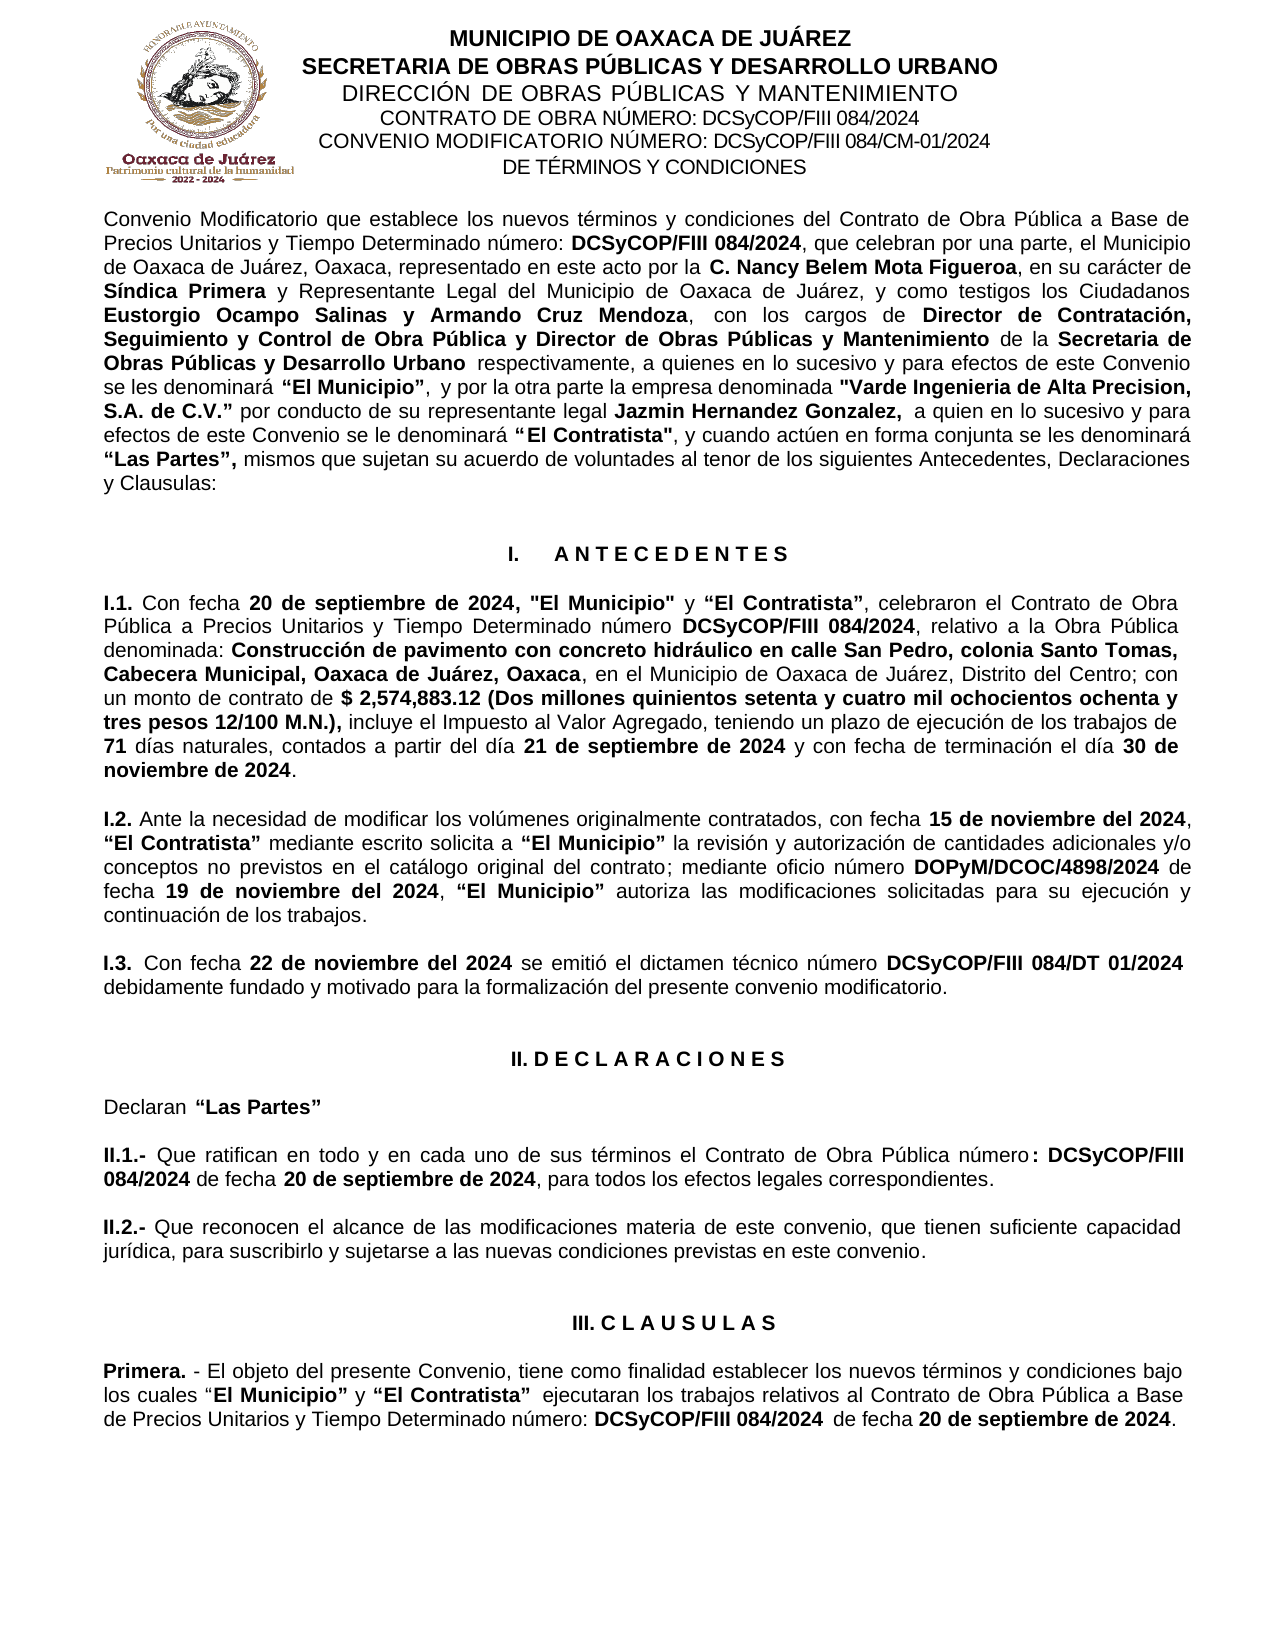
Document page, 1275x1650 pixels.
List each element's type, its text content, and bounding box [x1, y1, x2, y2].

text I.3. Con fecha 22 de noviembre del 2024 se emitió el dictamen técnico número DCSyCOP/FIII 084/DT 01/2024 debidamente fundado y motivado para la formalización del presente convenio modificatorio. [103, 951, 1183, 999]
text I. A N T E C E D E N T E S [103, 542, 1192, 566]
text III. C L A U S U L A S [162, 1311, 1185, 1335]
text II.2.- Que reconocen el alcance de las modificaciones materia de este convenio, que tienen suficiente capacidad jurídica, para suscribirlo y sujetarse a las nuevas condiciones previstas en este convenio. [103, 1215, 1183, 1263]
text Convenio Modificatorio que establece los nuevos términos y condiciones del Contrato de Obra Pública a Base de Precios Unitarios y Tiempo Determinado número: DCSyCOP/FIII 084/2024, que celebran por una parte, el Municipio de Oaxaca de Juárez, Oaxaca, representado en este acto por la C. Nancy Belem Mota Figueroa, en su carácter de Síndica Primera y Representante Legal del Municipio de Oaxaca de Juárez, y como testigos los Ciudadanos Eustorgio Ocampo Salinas y Armando Cruz Mendoza, con los cargos de Director de Contratación, Seguimiento y Control de Obra Pública y Director de Obras Públicas y Mantenimiento de la Secretaria de Obras Públicas y Desarrollo Urbano respectivamente, a quienes en lo sucesivo y para efectos de este Convenio se les denominará “El Municipio”, y por la otra parte la empresa denominada "Varde Ingenieria de Alta Precision, S.A. de C.V.” por conducto de su representante legal Jazmin Hernandez Gonzalez, a quien en lo sucesivo y para efectos de este Convenio se le denominará “El Contratista", y cuando actúen en forma conjunta se les denominará “Las Partes”, mismos que sujetan su acuerdo de voluntades al tenor de los siguientes Antecedentes, Declaraciones y Clausulas: [103, 207, 1192, 494]
text II. D E C L A R A C I O N E S [103, 1047, 1192, 1071]
text II.1.- Que ratifican en todo y en cada uno de sus términos el Contrato de Obra Pública número: DCSyCOP/FIII 084/2024 de fecha 20 de septiembre de 2024, para todos los efectos legales correspondientes. [103, 1143, 1184, 1191]
text I.2. Ante la necesidad de modificar los volúmenes originalmente contratados, con fecha 15 de noviembre del 2024, “El Contratista” mediante escrito solicita a “El Municipio” la revisión y autorización de cantidades adicionales y/o conceptos no previstos en el catálogo original del contrato; mediante oficio número DOPyM/DCOC/4898/2024 de fecha 19 de noviembre del 2024, “El Municipio” autoriza las modificaciones solicitadas para su ejecución y continuación de los trabajos. [103, 807, 1192, 926]
text Declaran “Las Partes” [103, 1095, 378, 1119]
picture [103, 19, 294, 185]
text I.1. Con fecha 20 de septiembre de 2024, "El Municipio" y “El Contratista”, celebraron el Contrato de Obra Pública a Precios Unitarios y Tiempo Determinado número DCSyCOP/FIII 084/2024, relativo a la Obra Pública denominada: Construcción de pavimento con concreto hidráulico en calle San Pedro, colonia Santo Tomas, Cabecera Municipal, Oaxaca de Juárez, Oaxaca, en el Municipio de Oaxaca de Juárez, Distrito del Centro; con un monto de contrato de $ 2,574,883.12 (Dos millones quinientos setenta y cuatro mil ochocientos ochenta y tres pesos 12/100 M.N.), incluye el Impuesto al Valor Agregado, teniendo un plazo de ejecución de los trabajos de 71 días naturales, contados a partir del día 21 de septiembre de 2024 y con fecha de terminación el día 30 de noviembre de 2024. [103, 590, 1179, 782]
text Primera. - El objeto del presente Convenio, tiene como finalidad establecer los nuevos términos y condiciones bajo los cuales “El Municipio” y “El Contratista” ejecutaran los trabajos relativos al Contrato de Obra Pública a Base de Precios Unitarios y Tiempo Determinado número: DCSyCOP/FIII 084/2024 de fecha 20 de septiembre de 2024. [103, 1359, 1185, 1431]
